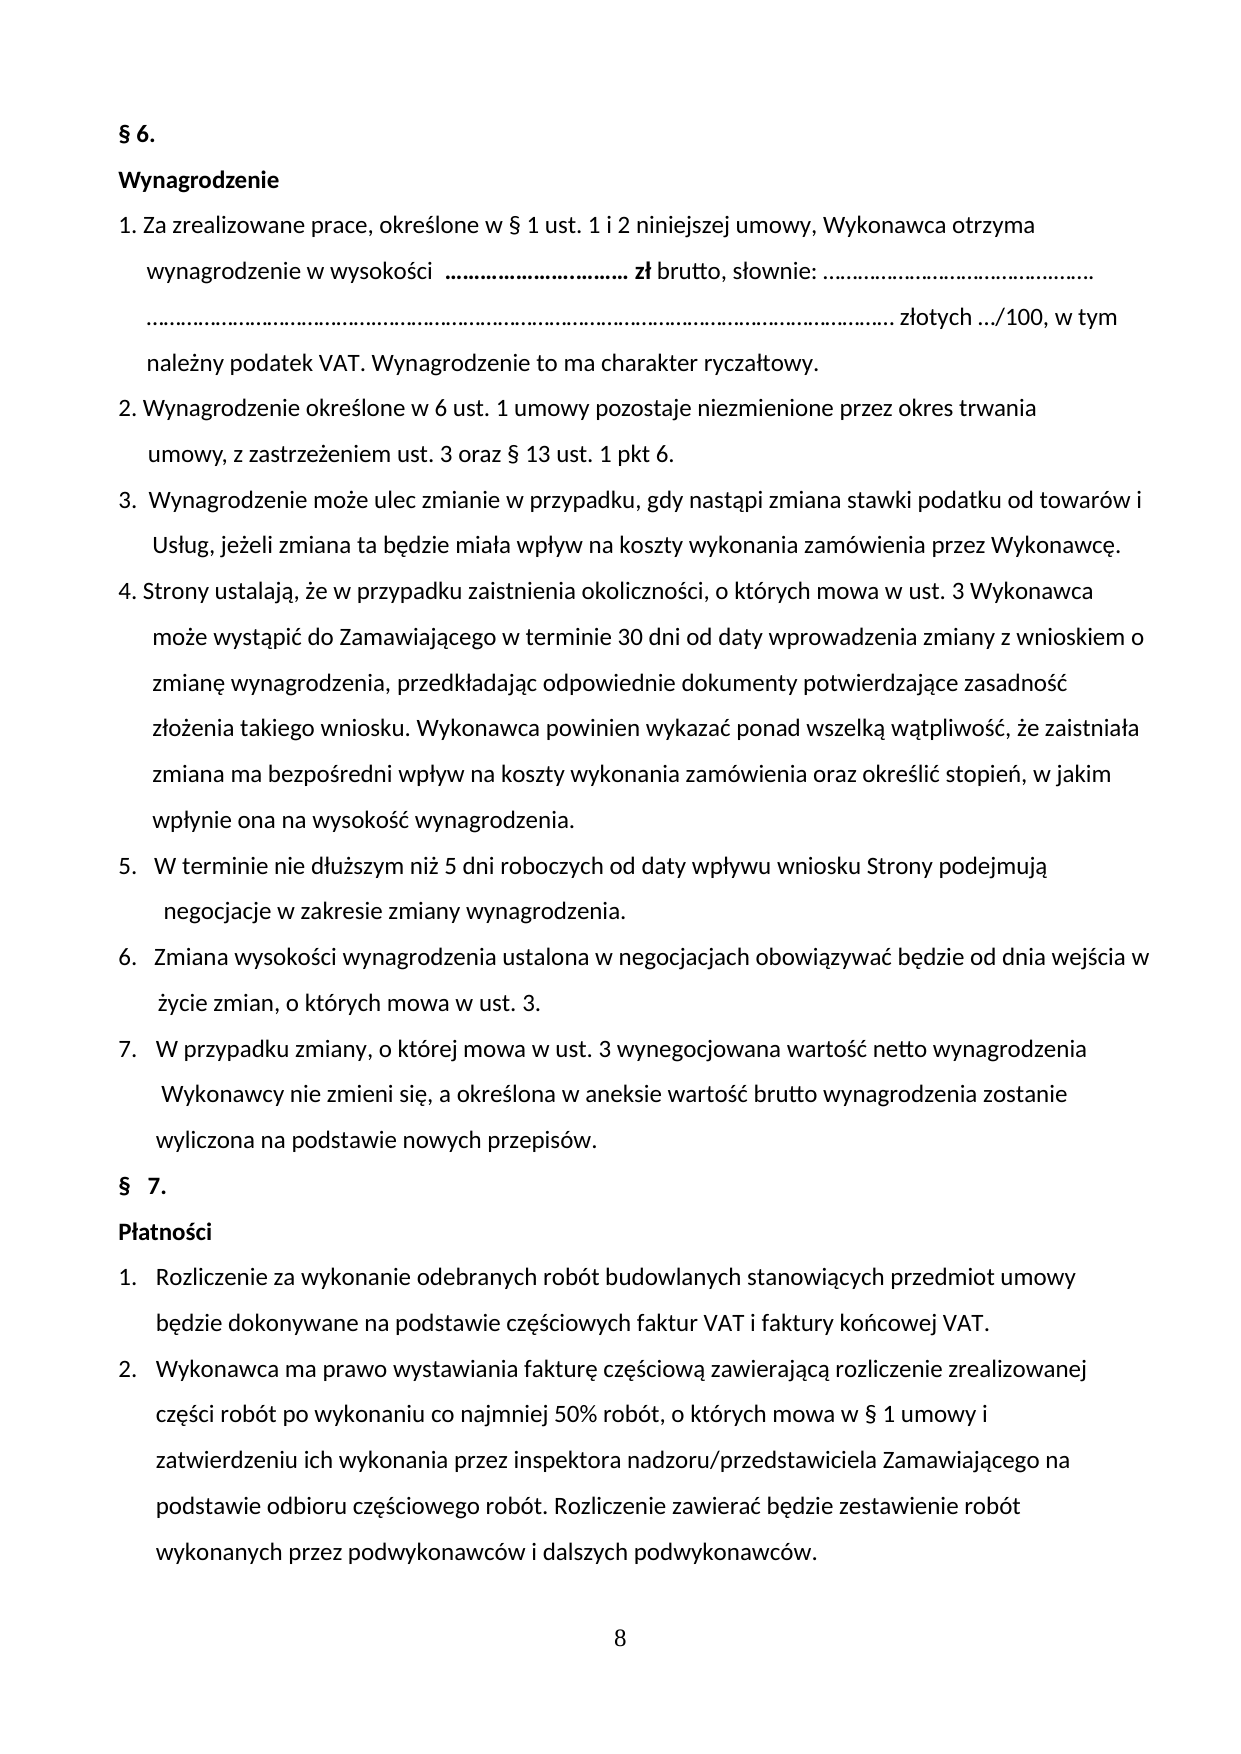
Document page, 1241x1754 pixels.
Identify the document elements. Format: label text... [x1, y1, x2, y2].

text wynagrodzenie w wysokości ………………….……… zł brutto, słownie: ………………………………….……. [118, 255, 1122, 286]
text zmianę wynagrodzenia, przedkładając odpowiednie dokumenty potwierdzające zasadność [118, 667, 1152, 697]
text 3. Wynagrodzenie może ulec zmianie w przypadku, gdy nastąpi zmiana stawki podatku od towarów i [118, 484, 1152, 514]
list części robót po wykonaniu co najmniej 50% robót, o których mowa w § 1 umowy i zatwierdzeniu ich wykonania przez inspektora nadzoru/przedstawiciela Zamawiającego na podstawie odbioru częściowego robót. Rozliczenie zawierać będzie zestawienie robót wykonanych przez podwykonawców i dalszych podwykonawców. [156, 1398, 1122, 1602]
text Płatności [118, 1216, 1122, 1246]
list Rozliczenie za wykonanie odebranych robót budowlanych stanowiących przedmiot umowy będzie dokonywane na podstawie częściowych faktur VAT i faktury końcowej VAT. [118, 1261, 1122, 1338]
text może wystąpić do Zamawiającego w terminie 30 dni od daty wprowadzenia zmiany z wnioskiem o [118, 621, 1152, 652]
text 6. Zmiana wysokości wynagrodzenia ustalona w negocjacjach obowiązywać będzie od dnia wejścia w [118, 941, 1152, 972]
text 2. Wynagrodzenie określone w 6 ust. 1 umowy pozostaje niezmienione przez okres trwania umowy, z zastrzeżeniem ust. 3 oraz § 13 ust. 1 pkt 6. [118, 392, 1122, 469]
text § 6. [118, 118, 1122, 149]
text § 7. [118, 1170, 1122, 1200]
text Wykonawcy nie zmieni się, a określona w aneksie wartość brutto wynagrodzenia zostanie wyliczona na podstawie nowych przepisów. [156, 1078, 1152, 1155]
text Usług, jeżeli zmiana ta będzie miała wpływ na koszty wykonania zamówienia przez Wykonawcę. [118, 530, 1152, 560]
text Wynagrodzenie [118, 164, 1122, 194]
text złożenia takiego wniosku. Wykonawca powinien wykazać ponad wszelką wątpliwość, że zaistniała [118, 713, 1152, 743]
text życie zmian, o których mowa w ust. 3. [118, 987, 1152, 1017]
text 1. Za zrealizowane prace, określone w § 1 ust. 1 i 2 niniejszej umowy, Wykonawca otrzyma [118, 209, 1122, 240]
text 4. Strony ustalają, że w przypadku zaistnienia okoliczności, o których mowa w ust. 3 Wykonawca [118, 575, 1152, 606]
list Wykonawca ma prawo wystawiania fakturę częściową zawierającą rozliczenie zrealizowanej [118, 1353, 1122, 1383]
text należny podatek VAT. Wynagrodzenie to ma charakter ryczałtowy. [118, 347, 1122, 377]
list W przypadku zmiany, o której mowa w ust. 3 wynegocjowana wartość netto wynagrodzenia [118, 1033, 1152, 1063]
text ………………………………….……………………………………………………………………………… złotych …/100, w tym [118, 301, 1122, 332]
text wpłynie ona na wysokość wynagrodzenia. [118, 804, 1152, 834]
text zmiana ma bezpośredni wpływ na koszty wykonania zamówienia oraz określić stopień, w jakim [118, 758, 1152, 789]
text 5. W terminie nie dłuższym niż 5 dni roboczych od daty wpływu wniosku Strony podejmują negocjacje w zakresie zmiany wynagrodzenia. [118, 850, 1152, 926]
